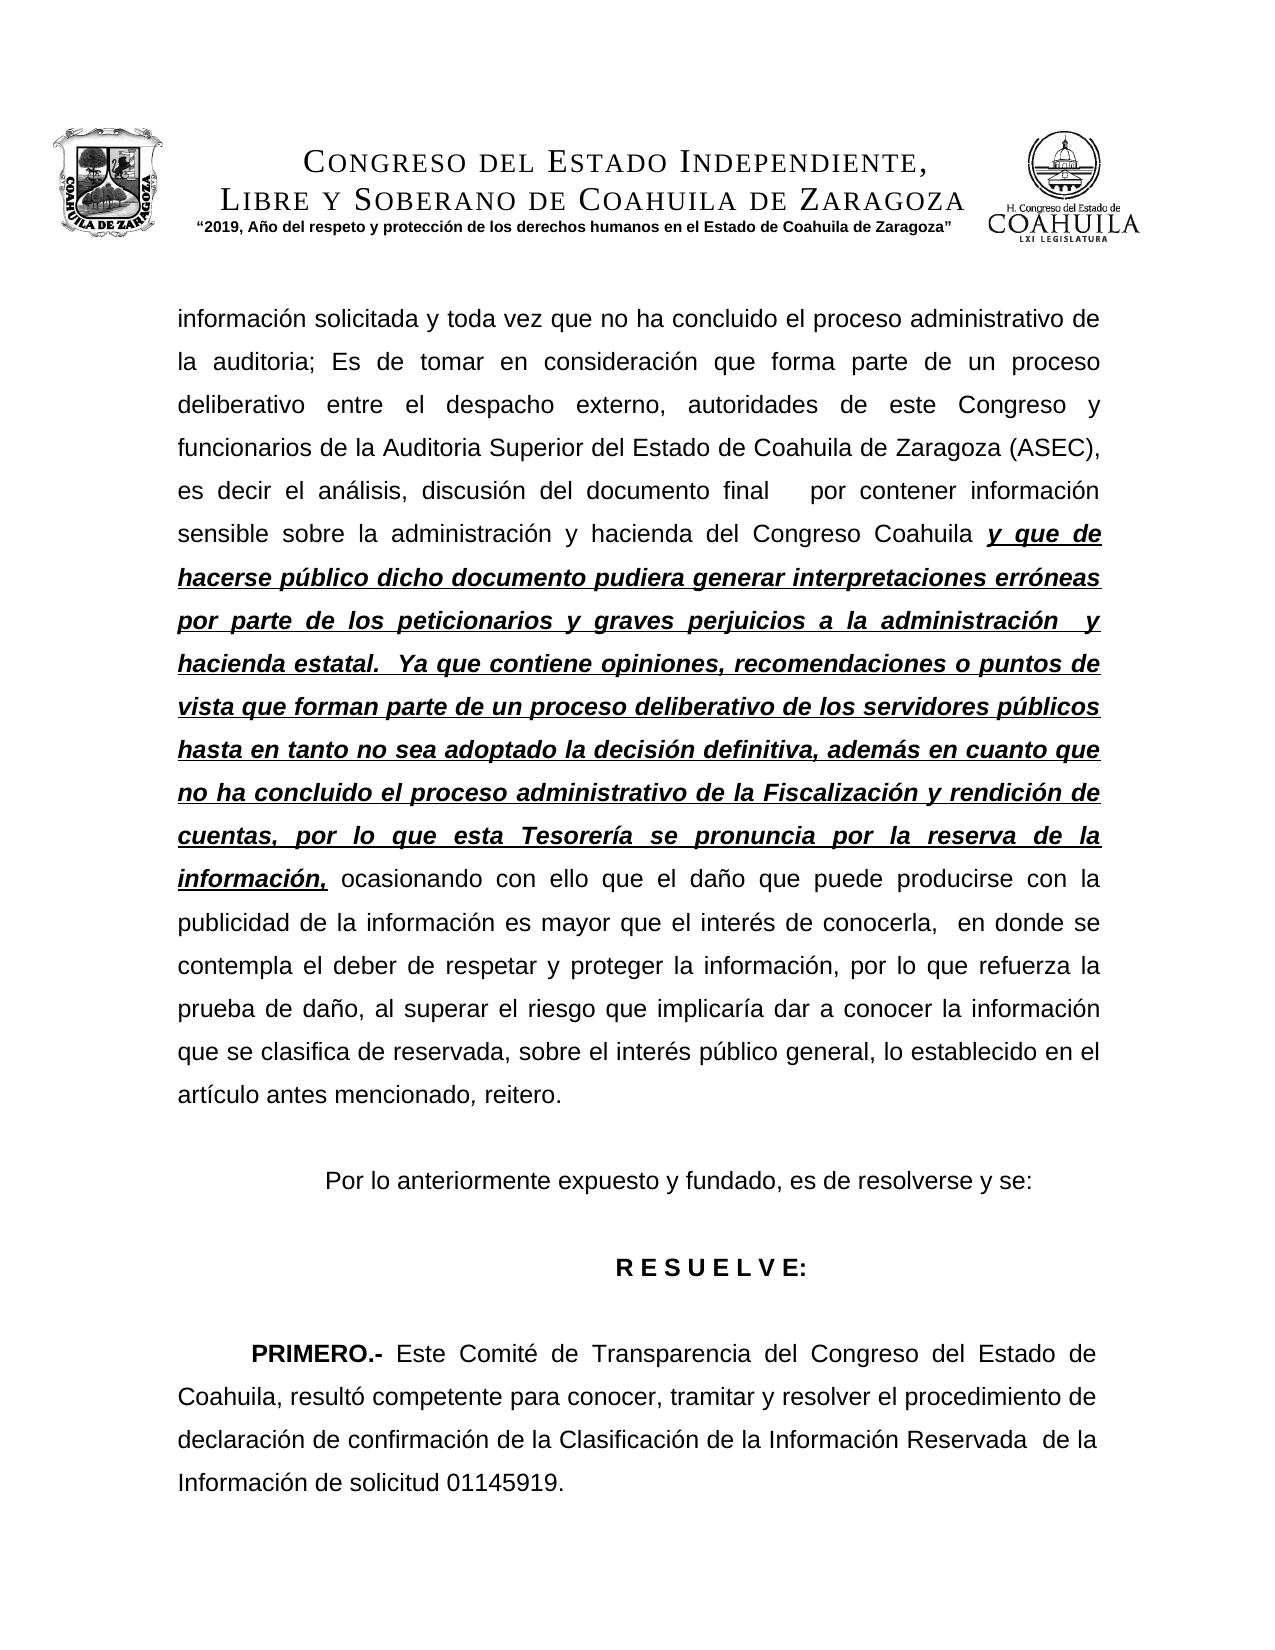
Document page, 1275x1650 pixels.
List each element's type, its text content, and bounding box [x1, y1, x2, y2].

picture [983, 108, 1144, 274]
picture [52, 128, 163, 237]
text PRIMERO.- Este Comité de Transparencia del Congreso del Estado de Coahuila, resultó competente para conocer, tramitar y resolver el procedimiento de declaración de confirmación de la Clasificación de la Información Reservada de la Información de solicitud 01145919. [177, 1339, 1098, 1497]
text Por lo anteriormente expuesto y fundado, es de resolverse y se: [251, 1166, 1098, 1195]
text R E S U E L V E: [251, 1253, 1098, 1281]
